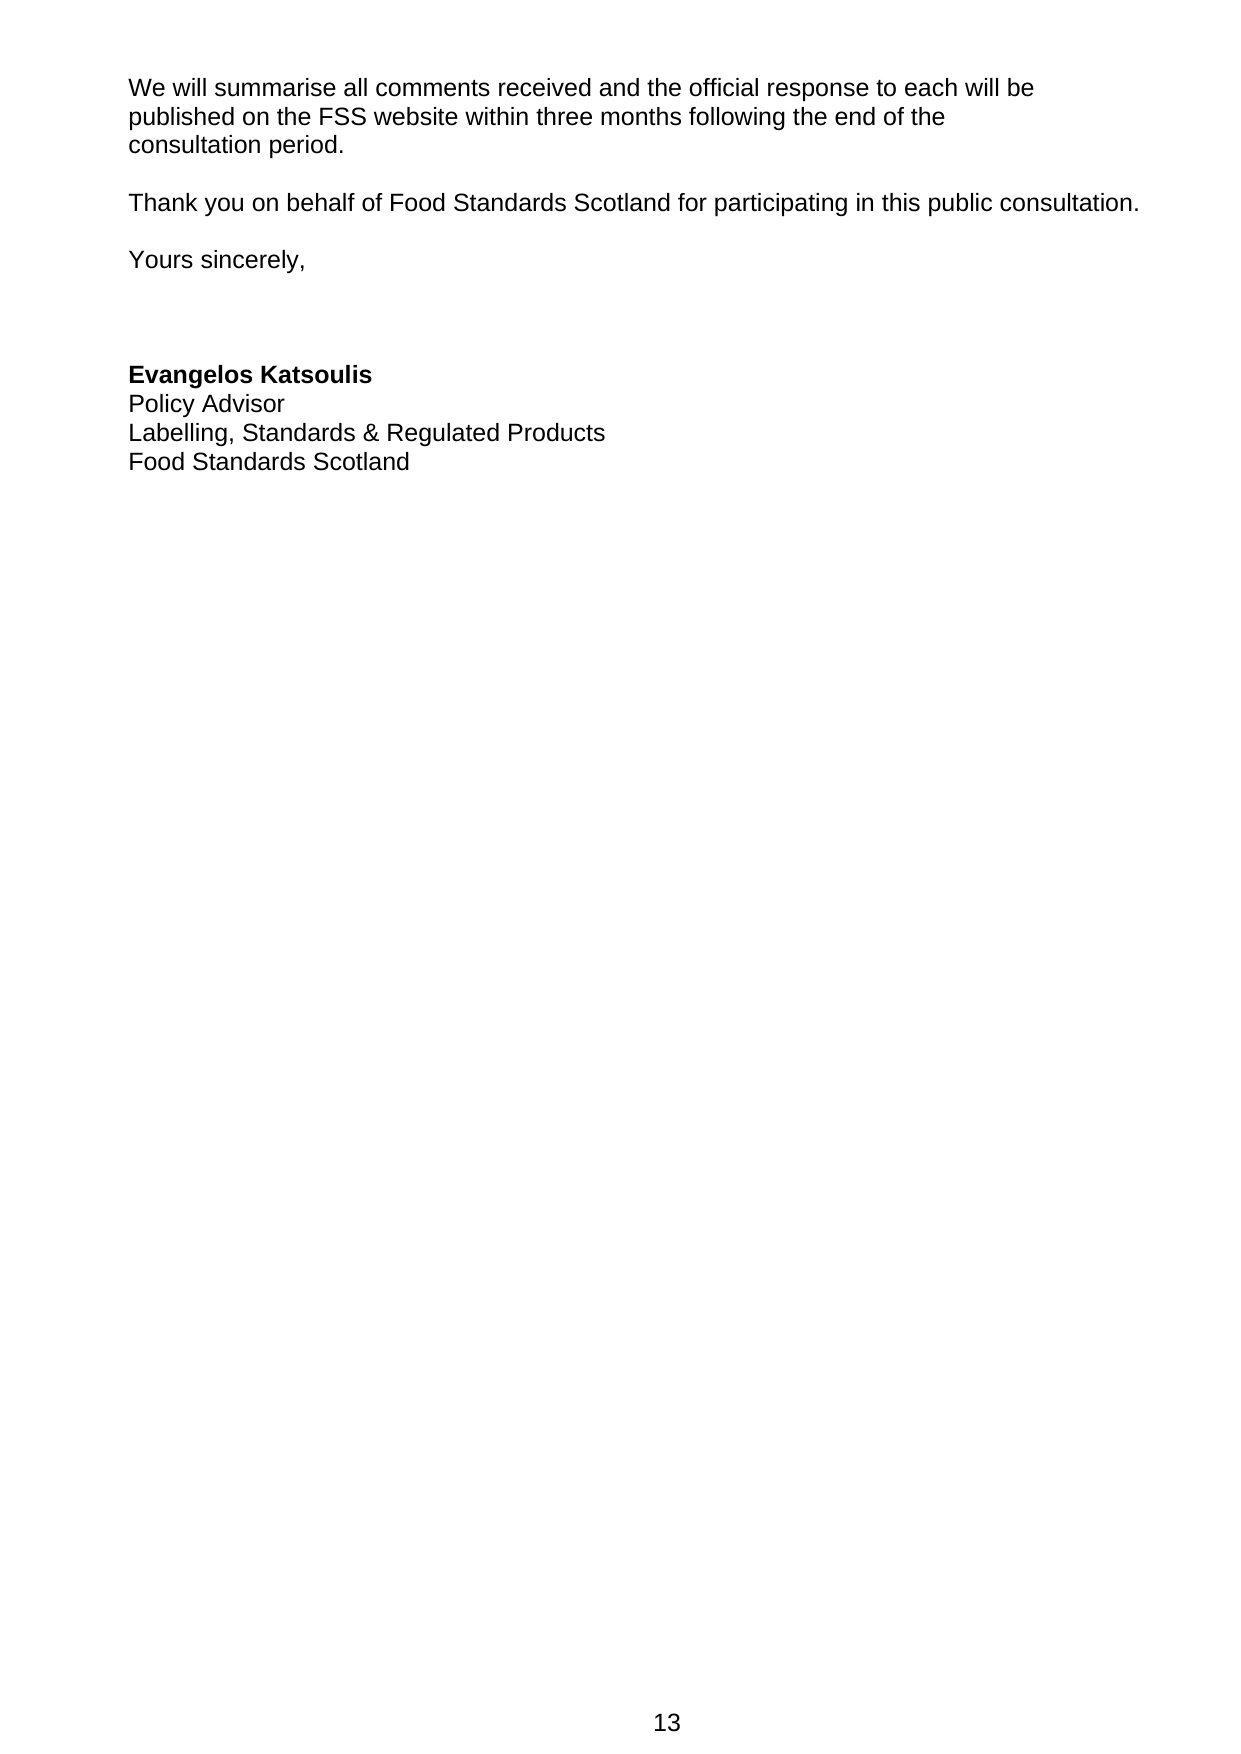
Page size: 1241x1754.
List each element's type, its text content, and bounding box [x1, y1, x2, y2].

text Thank you on behalf of Food Standards Scotland for participating in this public consultation. [128, 188, 1146, 217]
text Yours sincerely, [128, 246, 1146, 274]
text Policy Advisor [128, 389, 1146, 418]
text Food Standards Scotland [128, 447, 1146, 476]
text Labelling, Standards & Regulated Products [128, 418, 1146, 447]
subtitle Evangelos Katsoulis [128, 361, 1146, 389]
text We will summarise all comments received and the official response to each will be published on the FSS website within three months following the end of the consultation period. [128, 73, 1073, 159]
